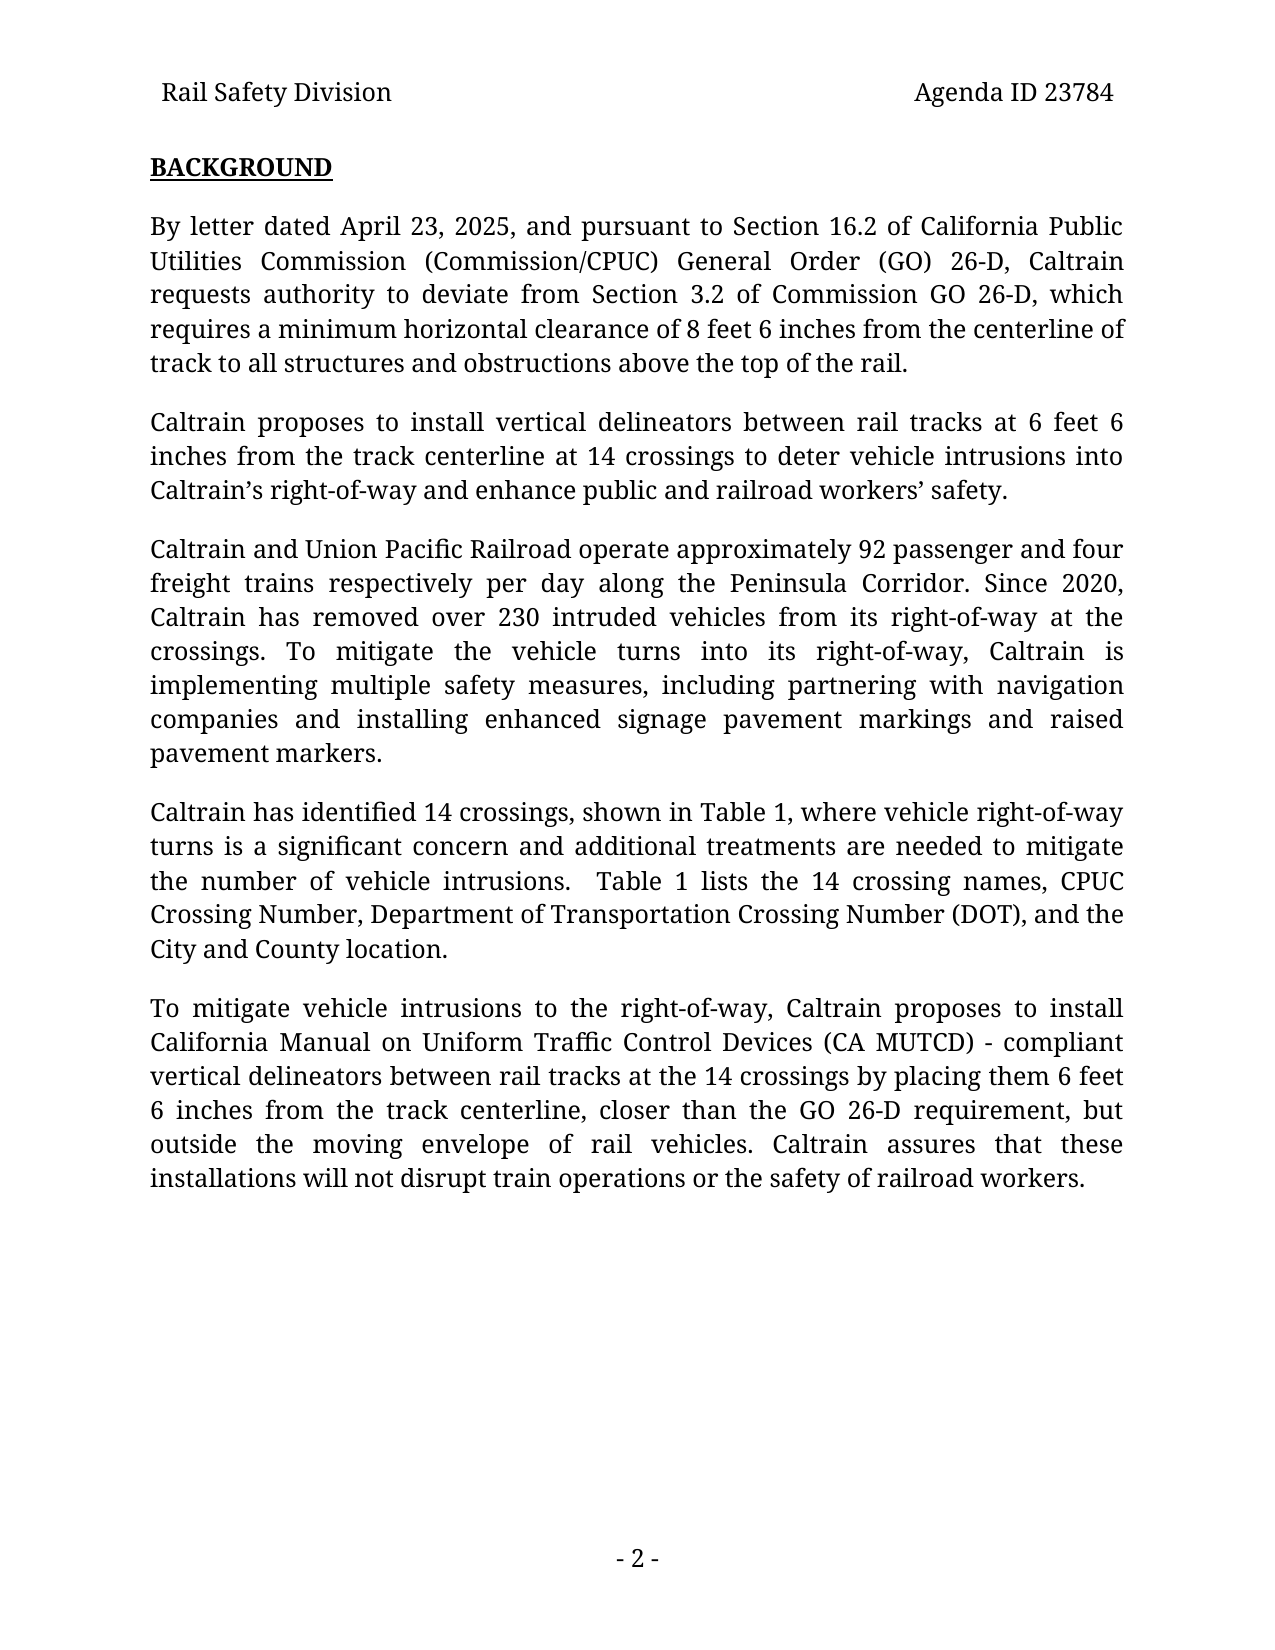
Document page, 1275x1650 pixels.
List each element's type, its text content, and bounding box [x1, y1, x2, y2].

text Caltrain proposes to install vertical delineators between rail tracks at 6 feet 6 inches from the track centerline at 14 crossings to deter vehicle intrusions into Caltrain’s right-of-way and enhance public and railroad workers’ safety. [150, 404, 1125, 507]
text To mitigate vehicle intrusions to the right-of-way, Caltrain proposes to install California Manual on Uniform Traffic Control Devices (CA MUTCD) - compliant vertical delineators between rail tracks at the 14 crossings by placing them 6 feet 6 inches from the track centerline, closer than the GO 26-D requirement, but outside the moving envelope of rail vehicles. Caltrain assures that these installations will not disrupt train operations or the safety of railroad workers. [150, 990, 1125, 1195]
text Caltrain has identified 14 crossings, shown in Table 1, where vehicle right-of-way turns is a significant concern and additional treatments are needed to mitigate the number of vehicle intrusions. Table 1 lists the 14 crossing names, CPUC Crossing Number, Department of Transportation Crossing Number (DOT), and the City and County location. [150, 795, 1125, 965]
text By letter dated April 23, 2025, and pursuant to Section 16.2 of California Public Utilities Commission (Commission/CPUC) General Order (GO) 26-D, Caltrain requests authority to deviate from Section 3.2 of Commission GO 26-D, which requires a minimum horizontal clearance of 8 feet 6 inches from the centerline of track to all structures and obstructions above the top of the rail. [150, 209, 1125, 379]
text Caltrain and Union Pacific Railroad operate approximately 92 passenger and four freight trains respectively per day along the Peninsula Corridor. Since 2020, Caltrain has removed over 230 intruded vehicles from its right-of-way at the crossings. To mitigate the vehicle turns into its right-of-way, Caltrain is implementing multiple safety measures, including partnering with navigation companies and installing enhanced signage pavement markings and raised pavement markers. [150, 532, 1125, 770]
text Background [150, 150, 1125, 184]
